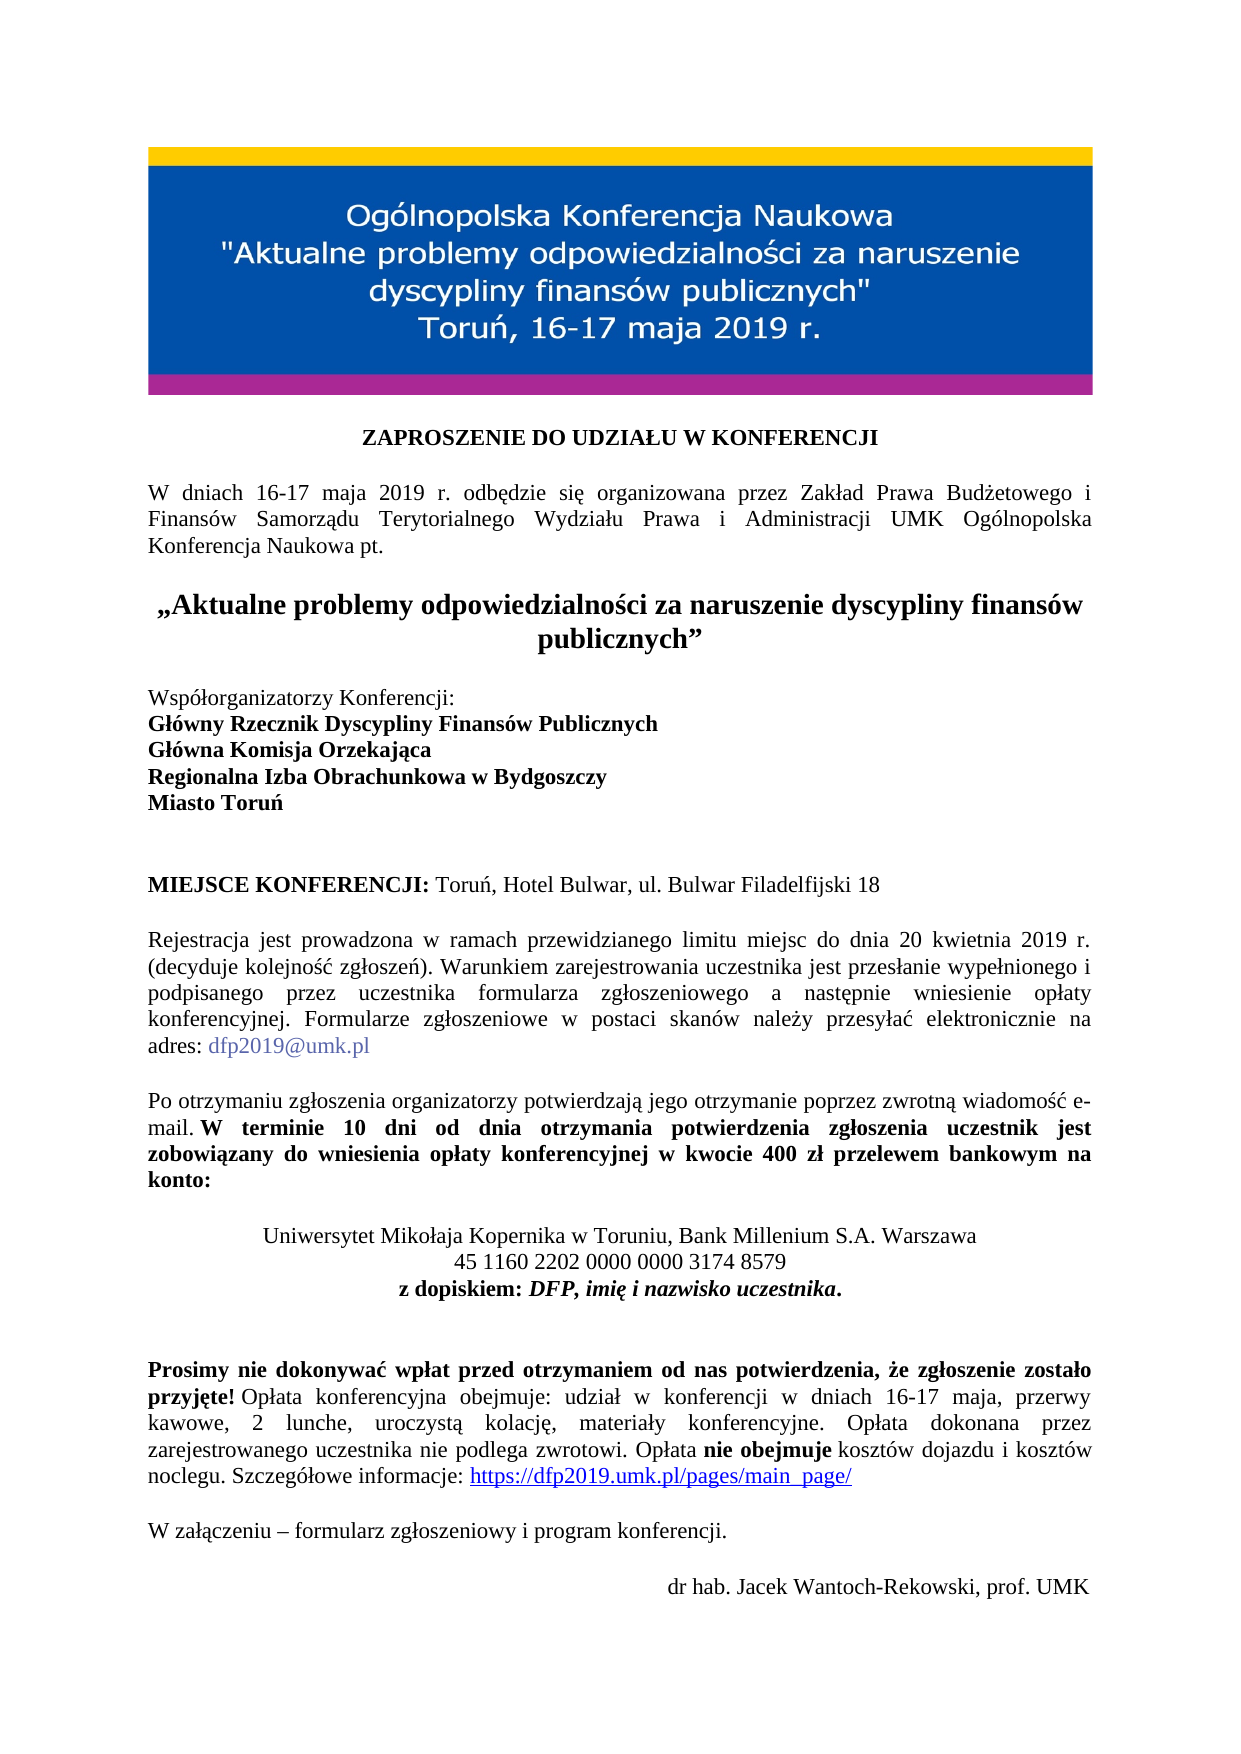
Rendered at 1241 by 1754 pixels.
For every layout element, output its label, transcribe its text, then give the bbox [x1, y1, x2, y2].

text W załączeniu – formularz zgłoszeniowy i program konferencji. [148, 1517, 1093, 1544]
text dr hab. Jacek Wantoch-Rekowski, prof. UMK [148, 1573, 1093, 1599]
text Główny Rzecznik Dyscypliny Finansów Publicznych [148, 710, 1093, 736]
text Po otrzymaniu zgłoszenia organizatorzy potwierdzają jego otrzymanie poprzez zwrotną wiadomość e-mail. W terminie 10 dni od dnia otrzymania potwierdzenia zgłoszenia uczestnik jest zobowiązany do wniesienia opłaty konferencyjnej w kwocie 400 zł przelewem bankowym na konto: [148, 1087, 1093, 1193]
text MIEJSCE KONFERENCJI: Toruń, Hotel Bulwar, ul. Bulwar Filadelfijski 18 [148, 871, 1093, 897]
text ZAPROSZENIE DO UDZIAŁU W KONFERENCJI [148, 424, 1093, 450]
text z dopiskiem: DFP, imię i nazwisko uczestnika. [148, 1275, 1093, 1301]
text Prosimy nie dokonywać wpłat przed otrzymaniem od nas potwierdzenia, że zgłoszenie zostało przyjęte! Opłata konferencyjna obejmuje: udział w konferencji w dniach 16-17 maja, przerwy kawowe, 2 lunche, uroczystą kolację, materiały konferencyjne. Opłata dokonana przez zarejestrowanego uczestnika nie podlega zwrotowi. Opłata nie obejmuje kosztów dojazdu i kosztów noclegu. Szczegółowe informacje: https://dfp2019.umk.pl/pages/main_page/ [148, 1357, 1093, 1488]
text Miasto Toruń [148, 789, 1093, 815]
text 45 1160 2202 0000 0000 3174 8579 [148, 1248, 1093, 1275]
text Uniwersytet Mikołaja Kopernika w Toruniu, Bank Millenium S.A. Warszawa [148, 1222, 1093, 1248]
text Rejestracja jest prowadzona w ramach przewidzianego limitu miejsc do dnia 20 kwietnia 2019 r. (decyduje kolejność zgłoszeń). Warunkiem zarejestrowania uczestnika jest przesłanie wypełnionego i podpisanego przez uczestnika formularza zgłoszeniowego a następnie wniesienie opłaty konferencyjnej. Formularze zgłoszeniowe w postaci skanów należy przesyłać elektronicznie na adres: dfp2019@umk.pl [148, 926, 1093, 1058]
text „Aktualne problemy odpowiedzialności za naruszenie dyscypliny finansów publicznych” [148, 587, 1093, 654]
text Główna Komisja Orzekająca [148, 736, 1093, 763]
text W dniach 16-17 maja 2019 r. odbędzie się organizowana przez Zakład Prawa Budżetowego i Finansów Samorządu Terytorialnego Wydziału Prawa i Administracji UMK Ogólnopolska Konferencja Naukowa pt. [148, 479, 1093, 558]
picture [148, 147, 1093, 395]
text Regionalna Izba Obrachunkowa w Bydgoszczy [148, 763, 1093, 789]
text Współorganizatorzy Konferencji: [148, 684, 1093, 710]
